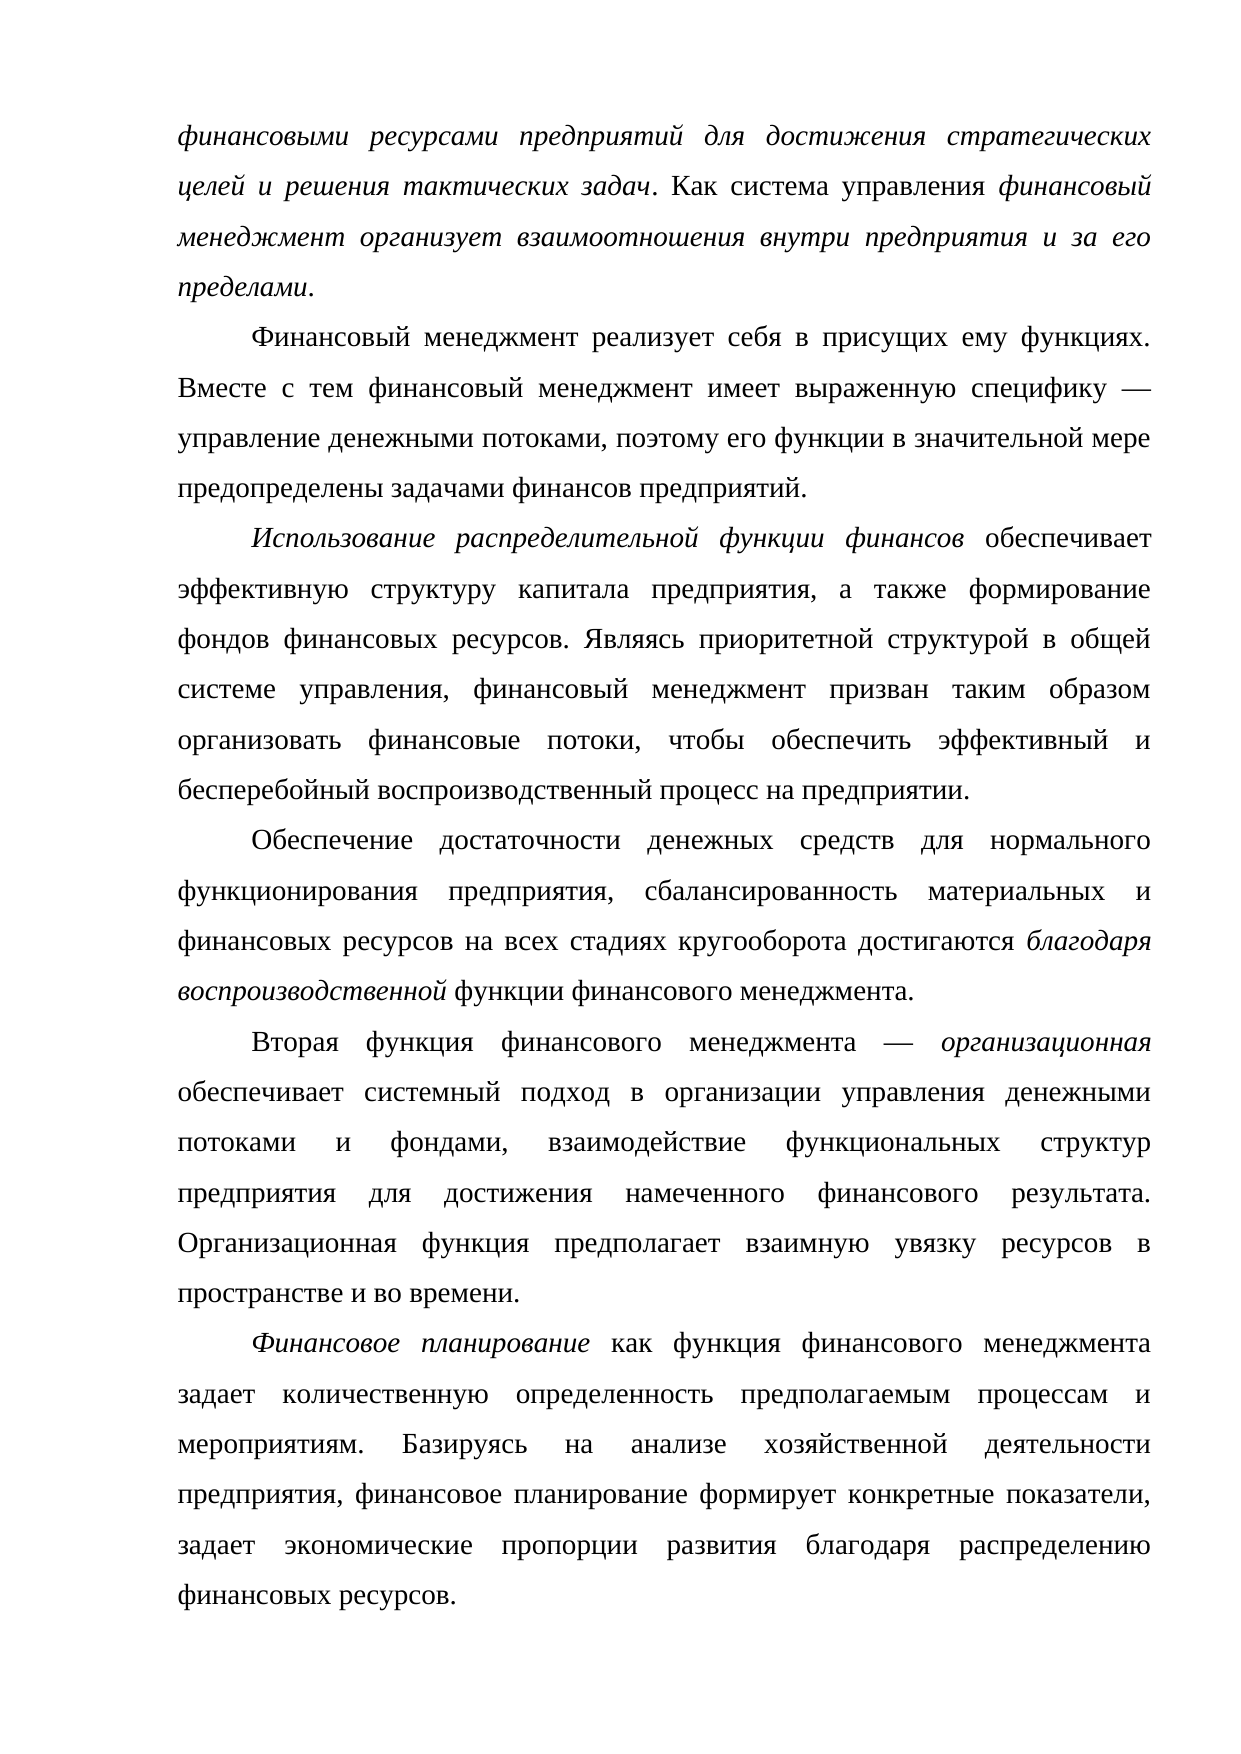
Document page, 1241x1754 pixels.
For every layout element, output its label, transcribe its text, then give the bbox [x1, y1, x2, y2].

text Финансовый менеджмент реализует себя в присущих ему функциях. Вместе с тем финансовый менеджмент имеет выраженную специфику — управление денежными потоками, поэтому его функции в значительной мере предопределены задачами финансов предприятий. [177, 319, 1152, 504]
text Финансовое планирование как функция финансового менеджмента задает количественную определенность предполагаемым процессам и мероприятиям. Базируясь на анализе хозяйственной деятельности предприятия, финансовое планирование формирует конкретные показатели, задает экономические пропорции развития благодаря распределению финансовых ресурсов. [177, 1326, 1152, 1611]
text Использование распределительной функции финансов обеспечивает эффективную структуру капитала предприятия, а также формирование фондов финансовых ресурсов. Являясь приоритетной структурой в общей системе управления, финансовый менеджмент призван таким образом организовать финансовые потоки, чтобы обеспечить эффективный и бесперебойный воспроизводственный процесс на предприятии. [177, 521, 1152, 806]
text Вторая функция финансового менеджмента — организационная обеспечивает системный подход в организации управления денежными потоками и фондами, взаимодействие функциональных структур предприятия для достижения намеченного финансового результата. Организационная функция предполагает взаимную увязку ресурсов в пространстве и во времени. [177, 1024, 1152, 1309]
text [177, 118, 1152, 303]
text Обеспечение достаточности денежных средств для нормального функционирования предприятия, сбалансированность материальных и финансовых ресурсов на всех стадиях кругооборота достигаются благодаря воспроизводственной функции финансового менеджмента. [177, 822, 1152, 1007]
